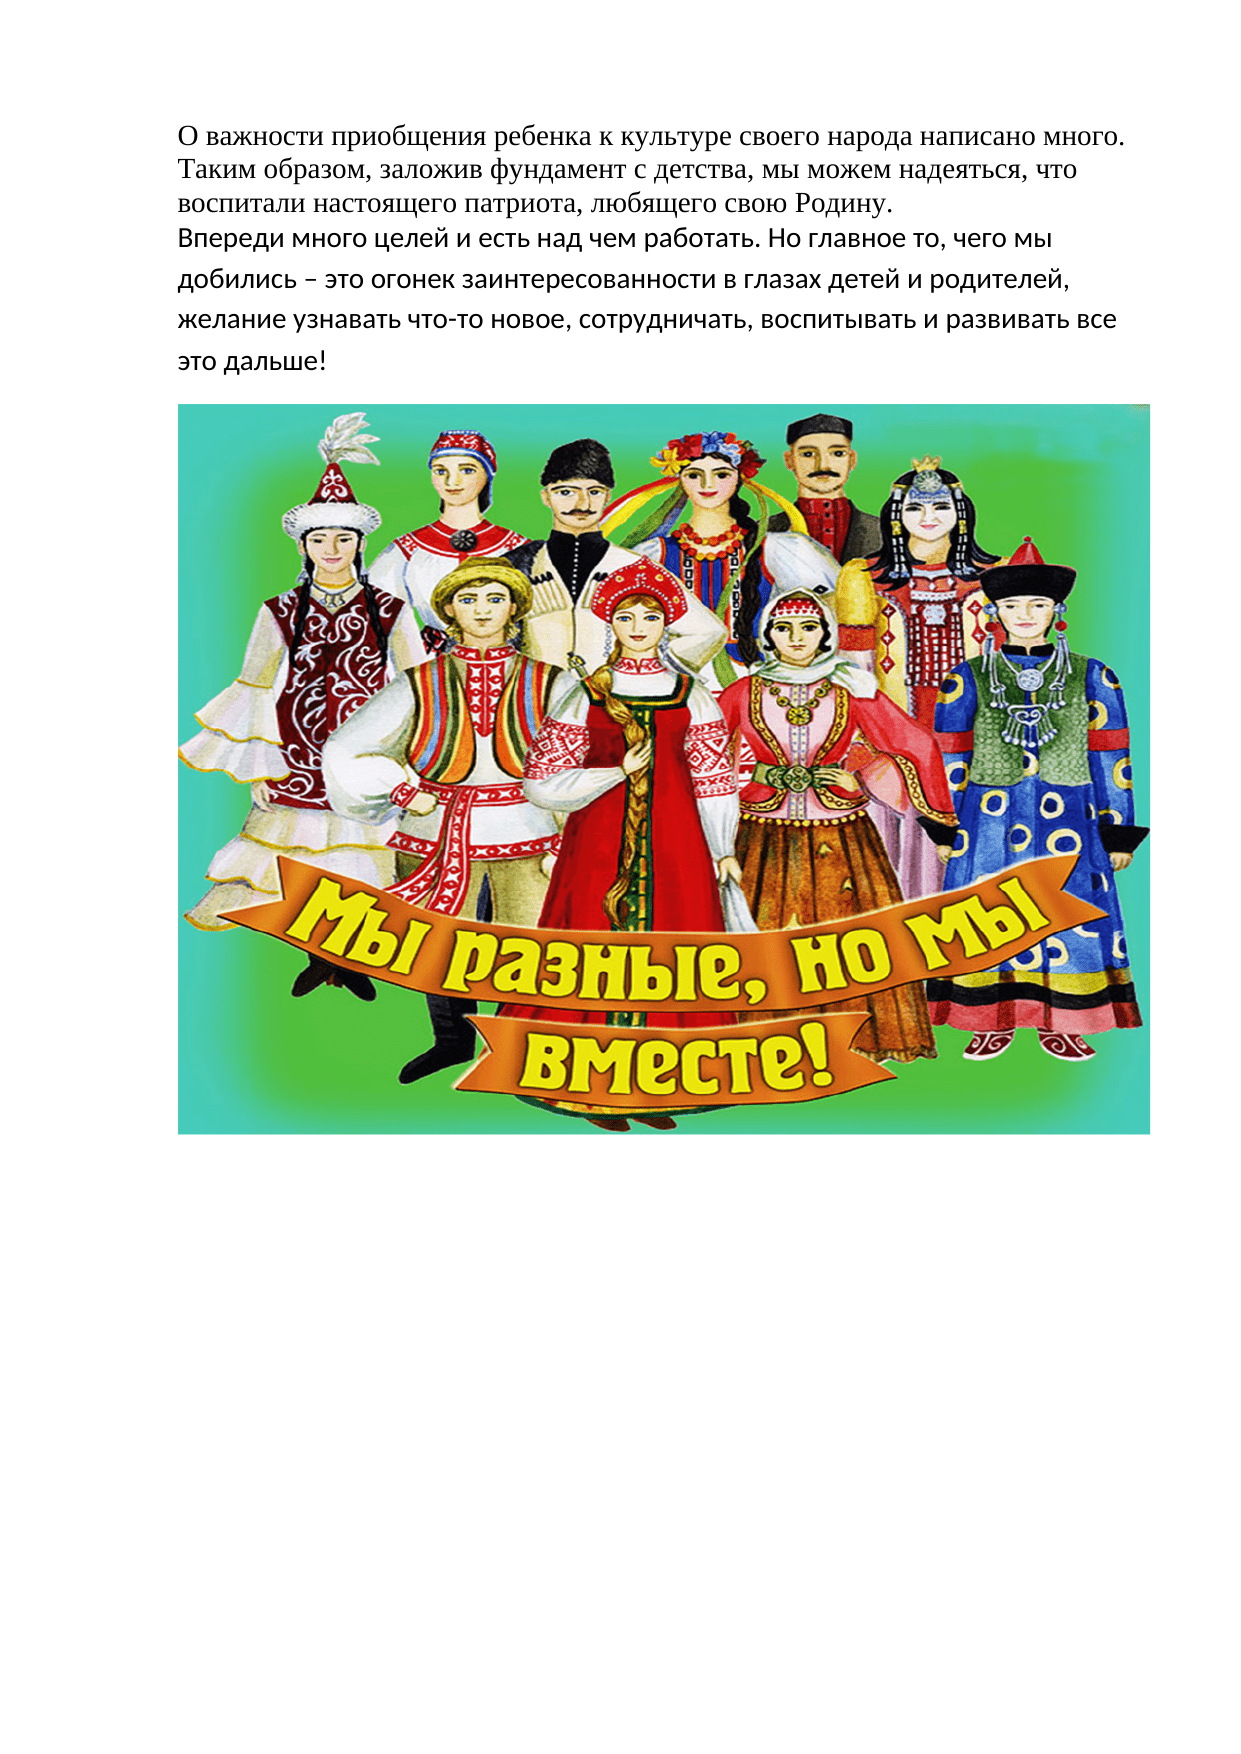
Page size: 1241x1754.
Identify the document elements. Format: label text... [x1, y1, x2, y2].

picture [177, 403, 1151, 1135]
text Впереди много целей и есть над чем работать. Но главное то, чего мы добились – это огонек заинтересованности в глазах детей и родителей, желание узнавать что-то новое, сотрудничать, воспитывать и развивать все это дальше! [177, 219, 1152, 377]
text О важности приобщения ребенка к культуре своего народа написано много. [177, 118, 1152, 152]
text Таким образом, заложив фундамент с детства, мы можем надеяться, что воспитали настоящего патриота, любящего свою Родину. [177, 152, 1152, 219]
